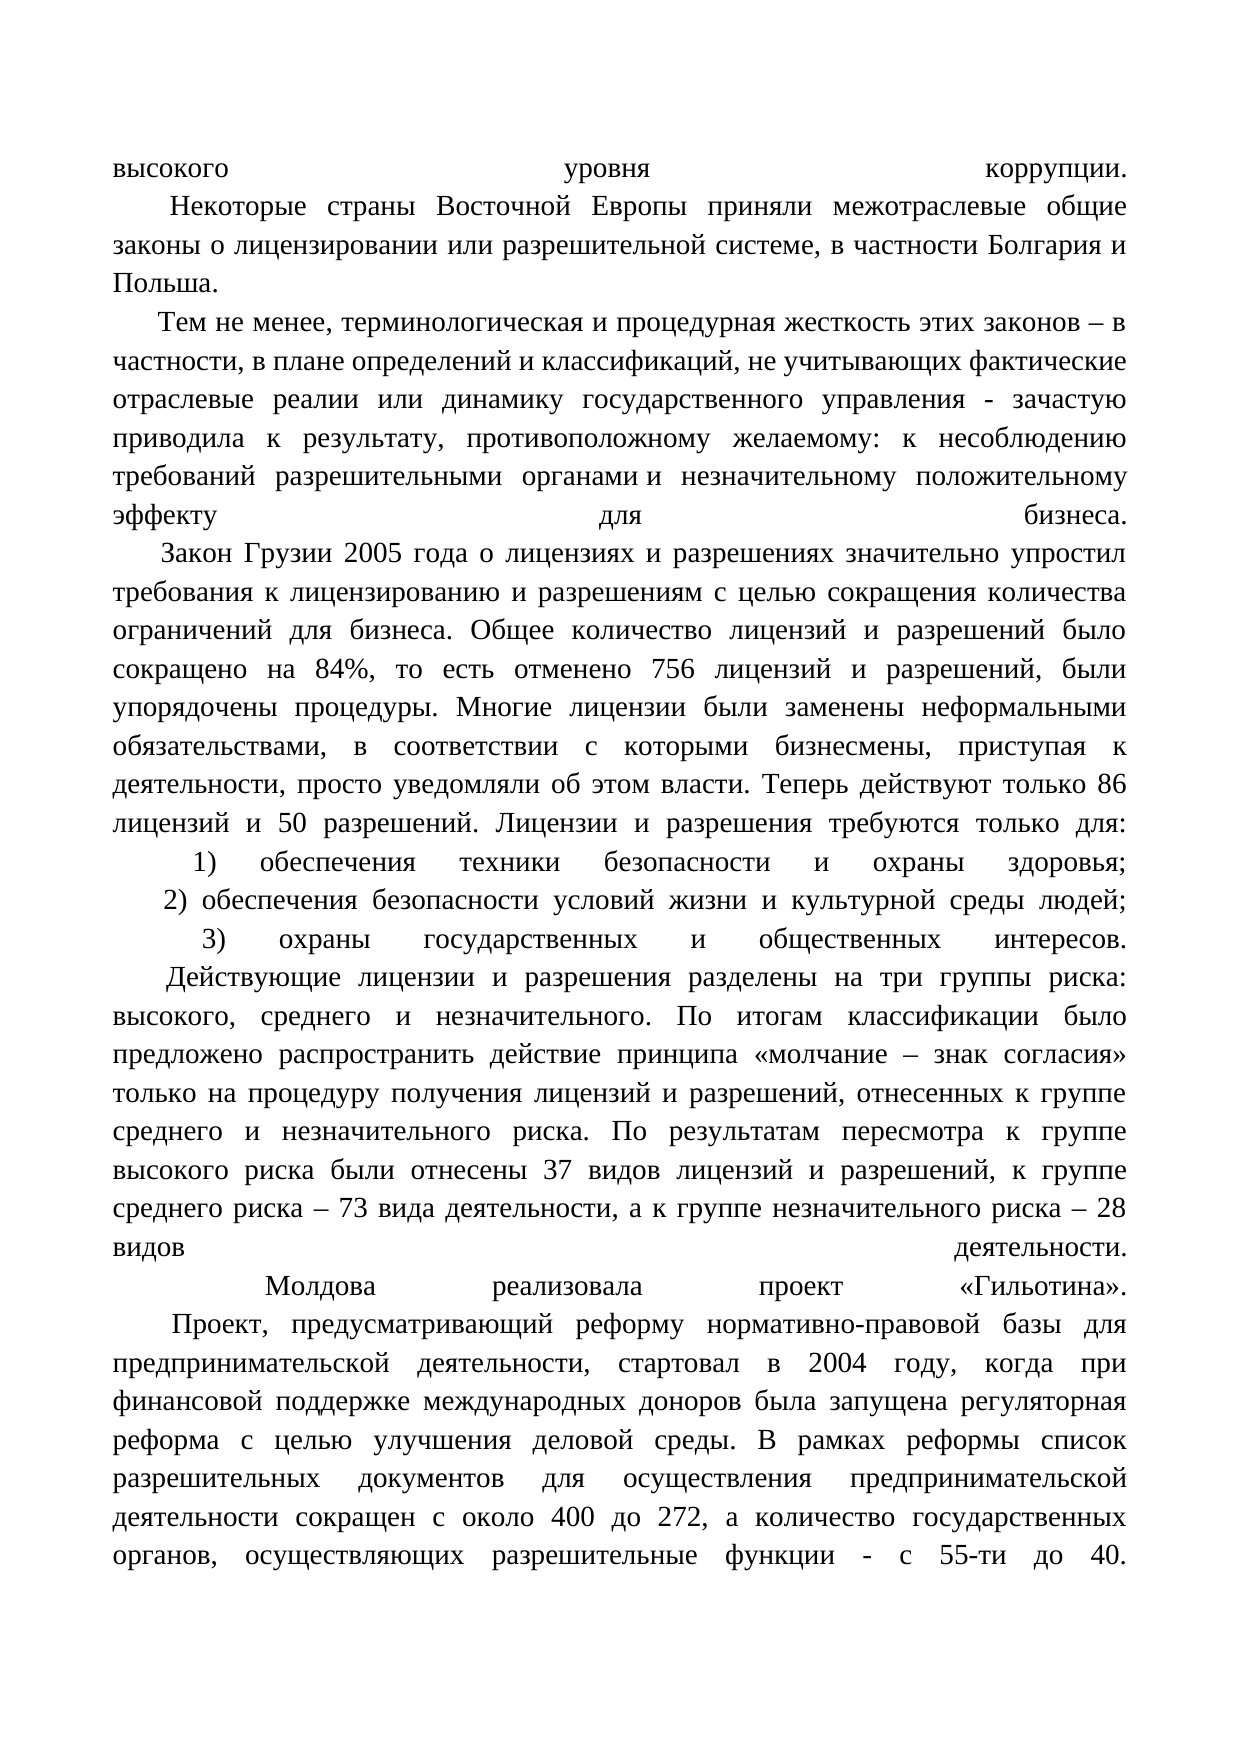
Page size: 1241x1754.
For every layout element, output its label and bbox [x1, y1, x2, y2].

text [112, 150, 1128, 1571]
